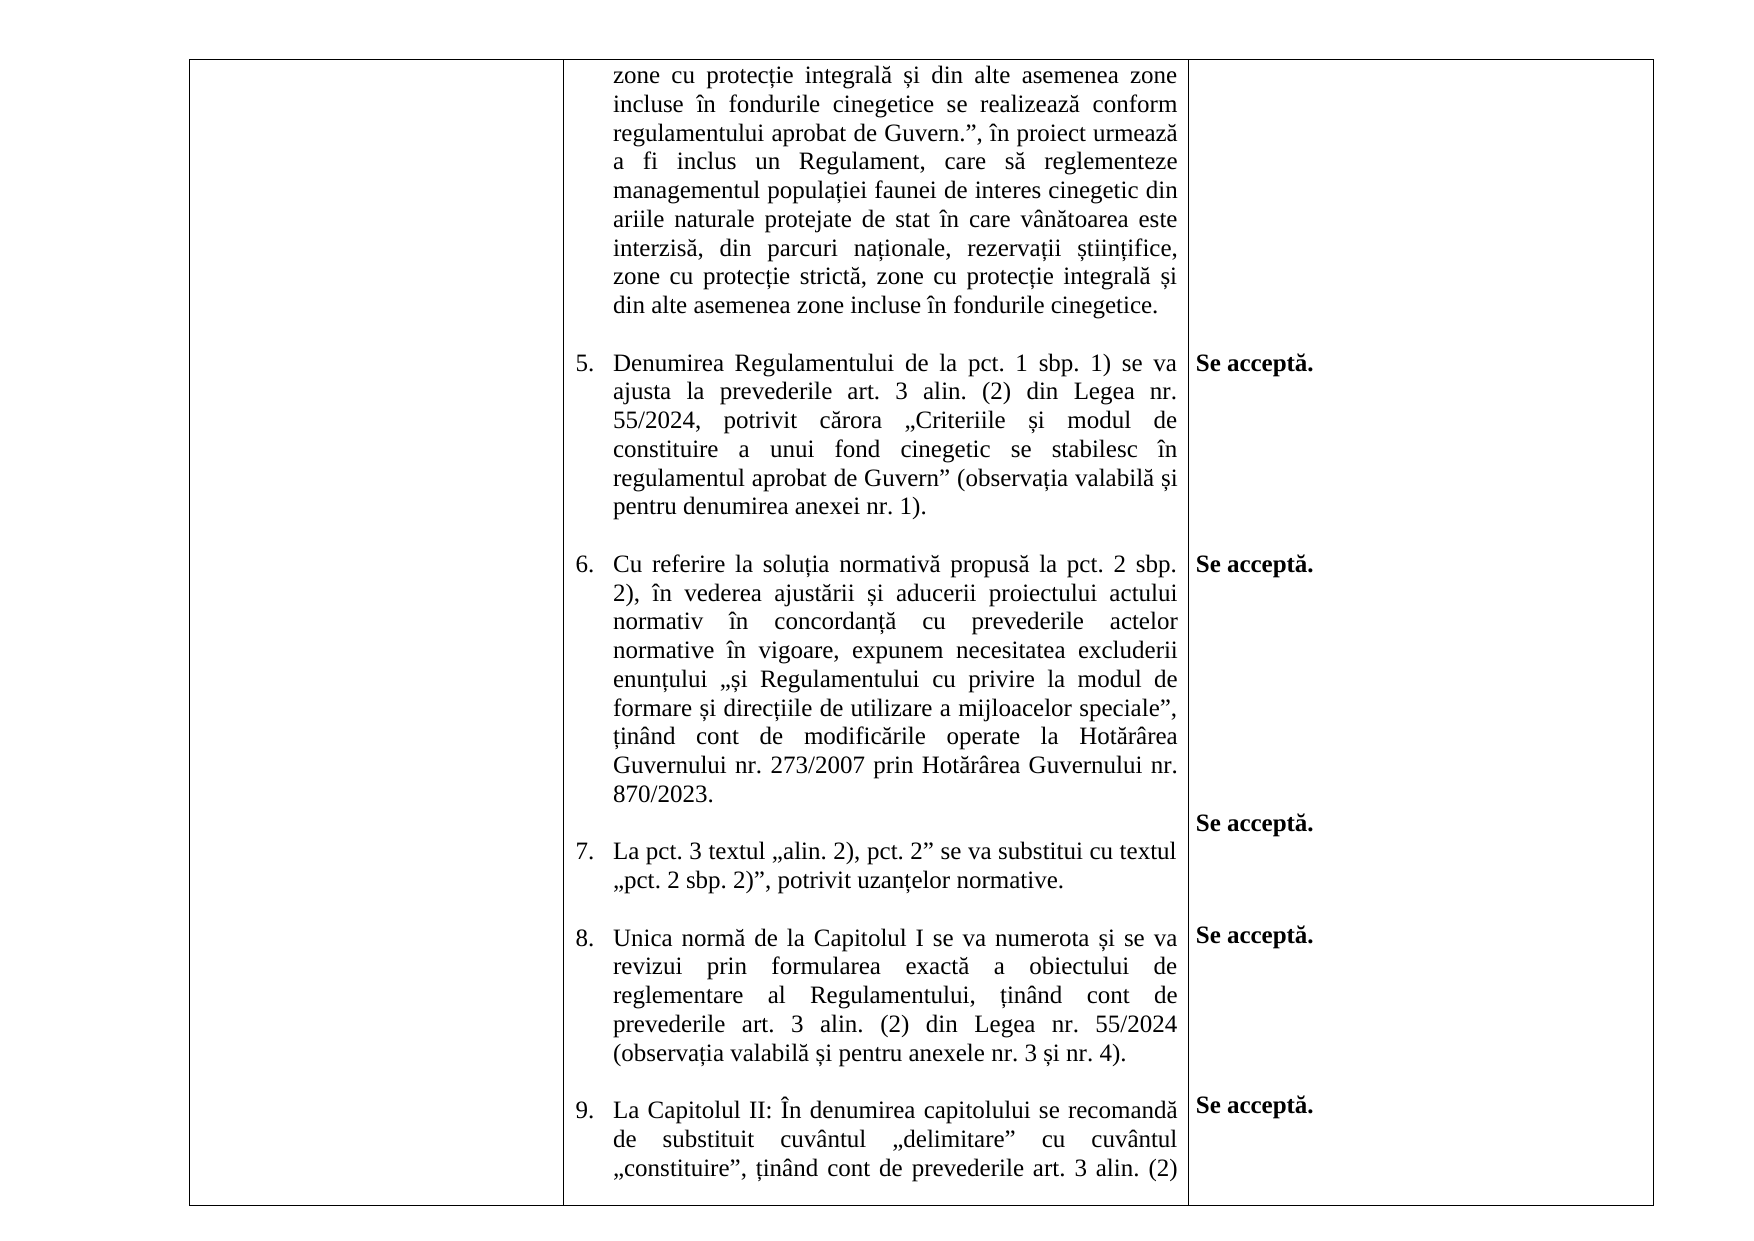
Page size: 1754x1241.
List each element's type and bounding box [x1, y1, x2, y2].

table_cell [564, 60, 1188, 1205]
table_cell [1189, 60, 1653, 1205]
table_cell [190, 60, 563, 1205]
